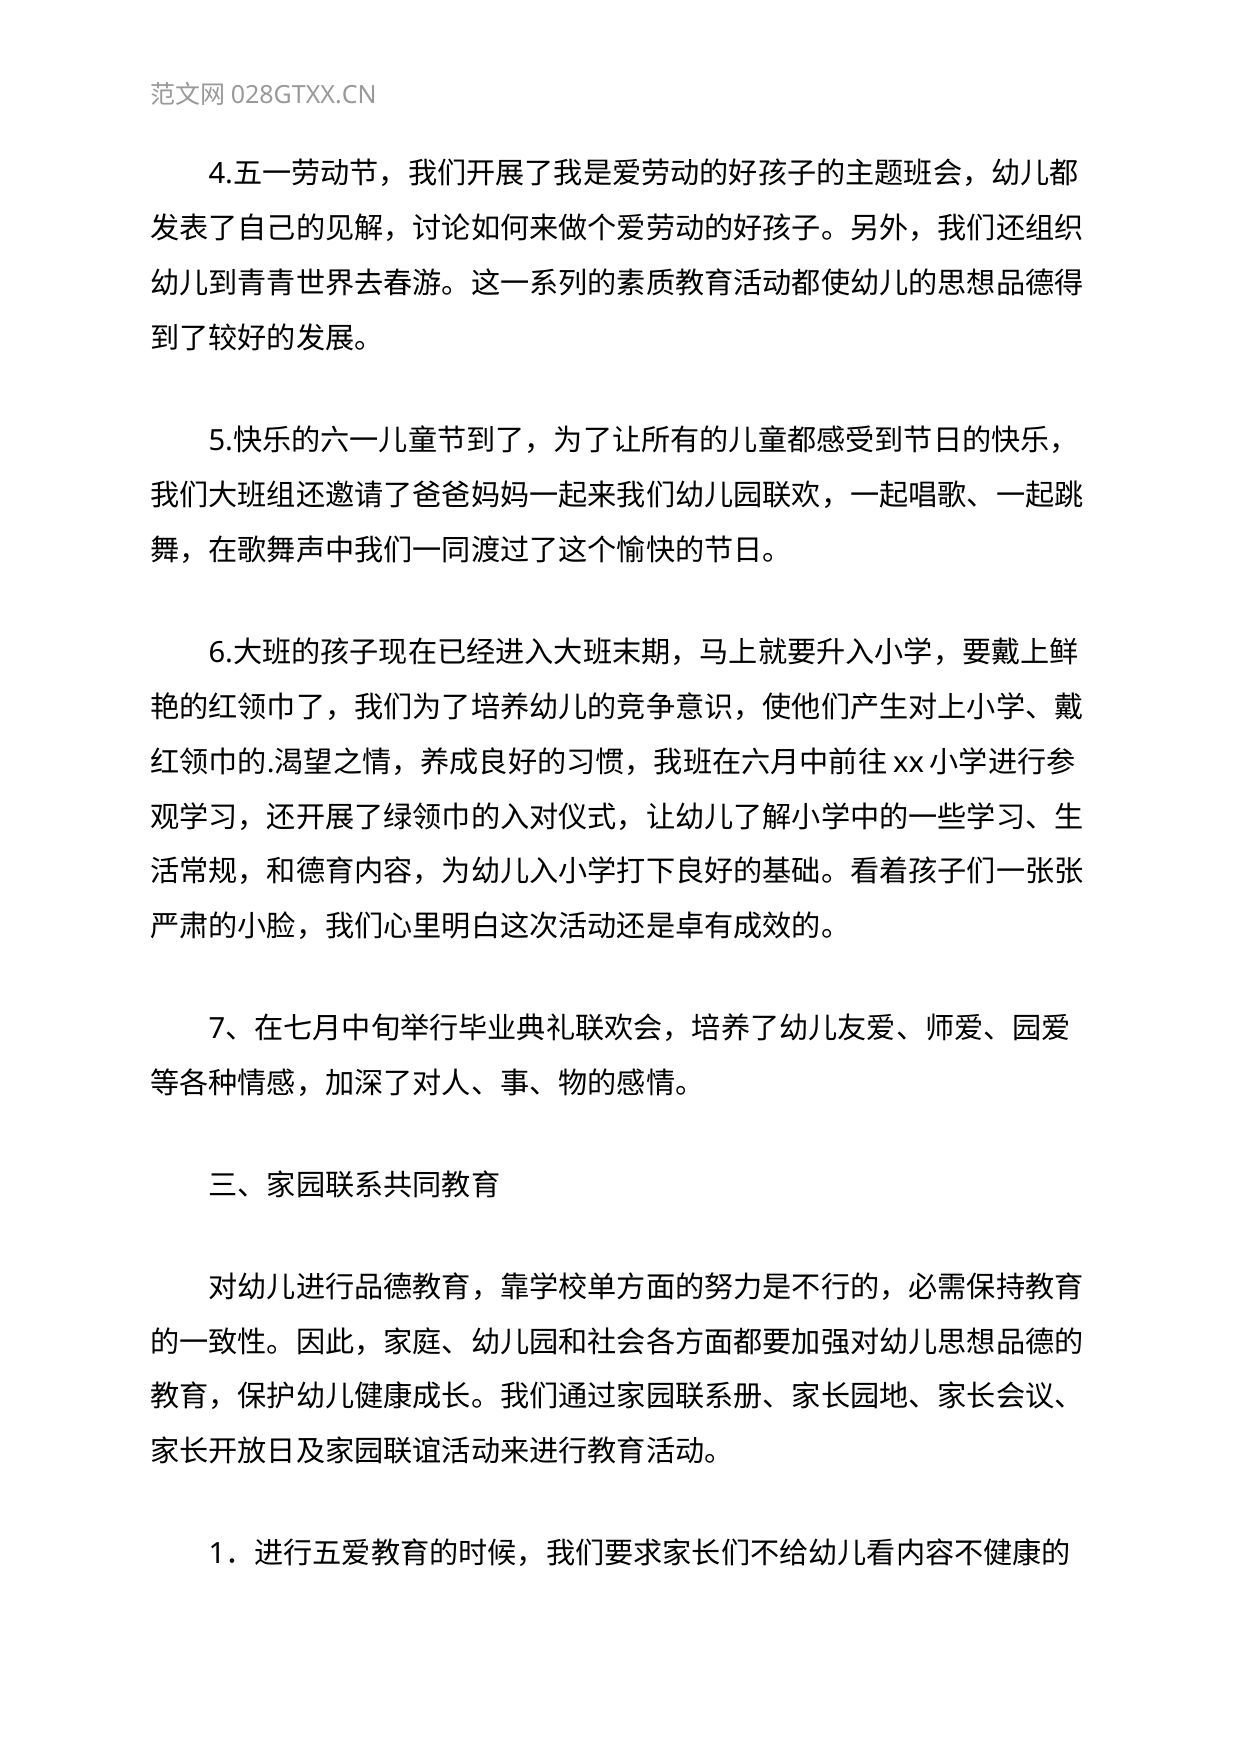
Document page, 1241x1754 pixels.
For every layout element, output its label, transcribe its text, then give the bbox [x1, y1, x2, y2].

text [150, 1530, 1090, 1572]
text 三、家园联系共同教育 [150, 1161, 1090, 1204]
text 4.五一劳动节，我们开展了我是爱劳动的好孩子的主题班会，幼儿都发表了自己的见解，讨论如何来做个爱劳动的好孩子。另外，我们还组织幼儿到青青世界去春游。这一系列的素质教育活动都使幼儿的思想品德得到了较好的发展。 [150, 150, 1090, 357]
text 6.大班的孩子现在已经进入大班末期，马上就要升入小学，要戴上鲜艳的红领巾了，我们为了培养幼儿的竞争意识，使他们产生对上小学、戴红领巾的.渴望之情，养成良好的习惯，我班在六月中前往xx小学进行参观学习，还开展了绿领巾的入对仪式，让幼儿了解小学中的一些学习、生活常规，和德育内容，为幼儿入小学打下良好的基础。看着孩子们一张张严肃的小脸，我们心里明白这次活动还是卓有成效的。 [150, 628, 1090, 945]
text 5.快乐的六一儿童节到了，为了让所有的儿童都感受到节日的快乐，我们大班组还邀请了爸爸妈妈一起来我们幼儿园联欢，一起唱歌、一起跳舞，在歌舞声中我们一同渡过了这个愉快的节日。 [150, 417, 1090, 569]
text 7、在七月中旬举行毕业典礼联欢会，培养了幼儿友爱、师爱、园爱等各种情感，加深了对人、事、物的感情。 [150, 1005, 1090, 1102]
text 对幼儿进行品德教育，靠学校单方面的努力是不行的，必需保持教育的一致性。因此，家庭、幼儿园和社会各方面都要加强对幼儿思想品德的教育，保护幼儿健康成长。我们通过家园联系册、家长园地、家长会议、家长开放日及家园联谊活动来进行教育活动。 [150, 1263, 1090, 1470]
